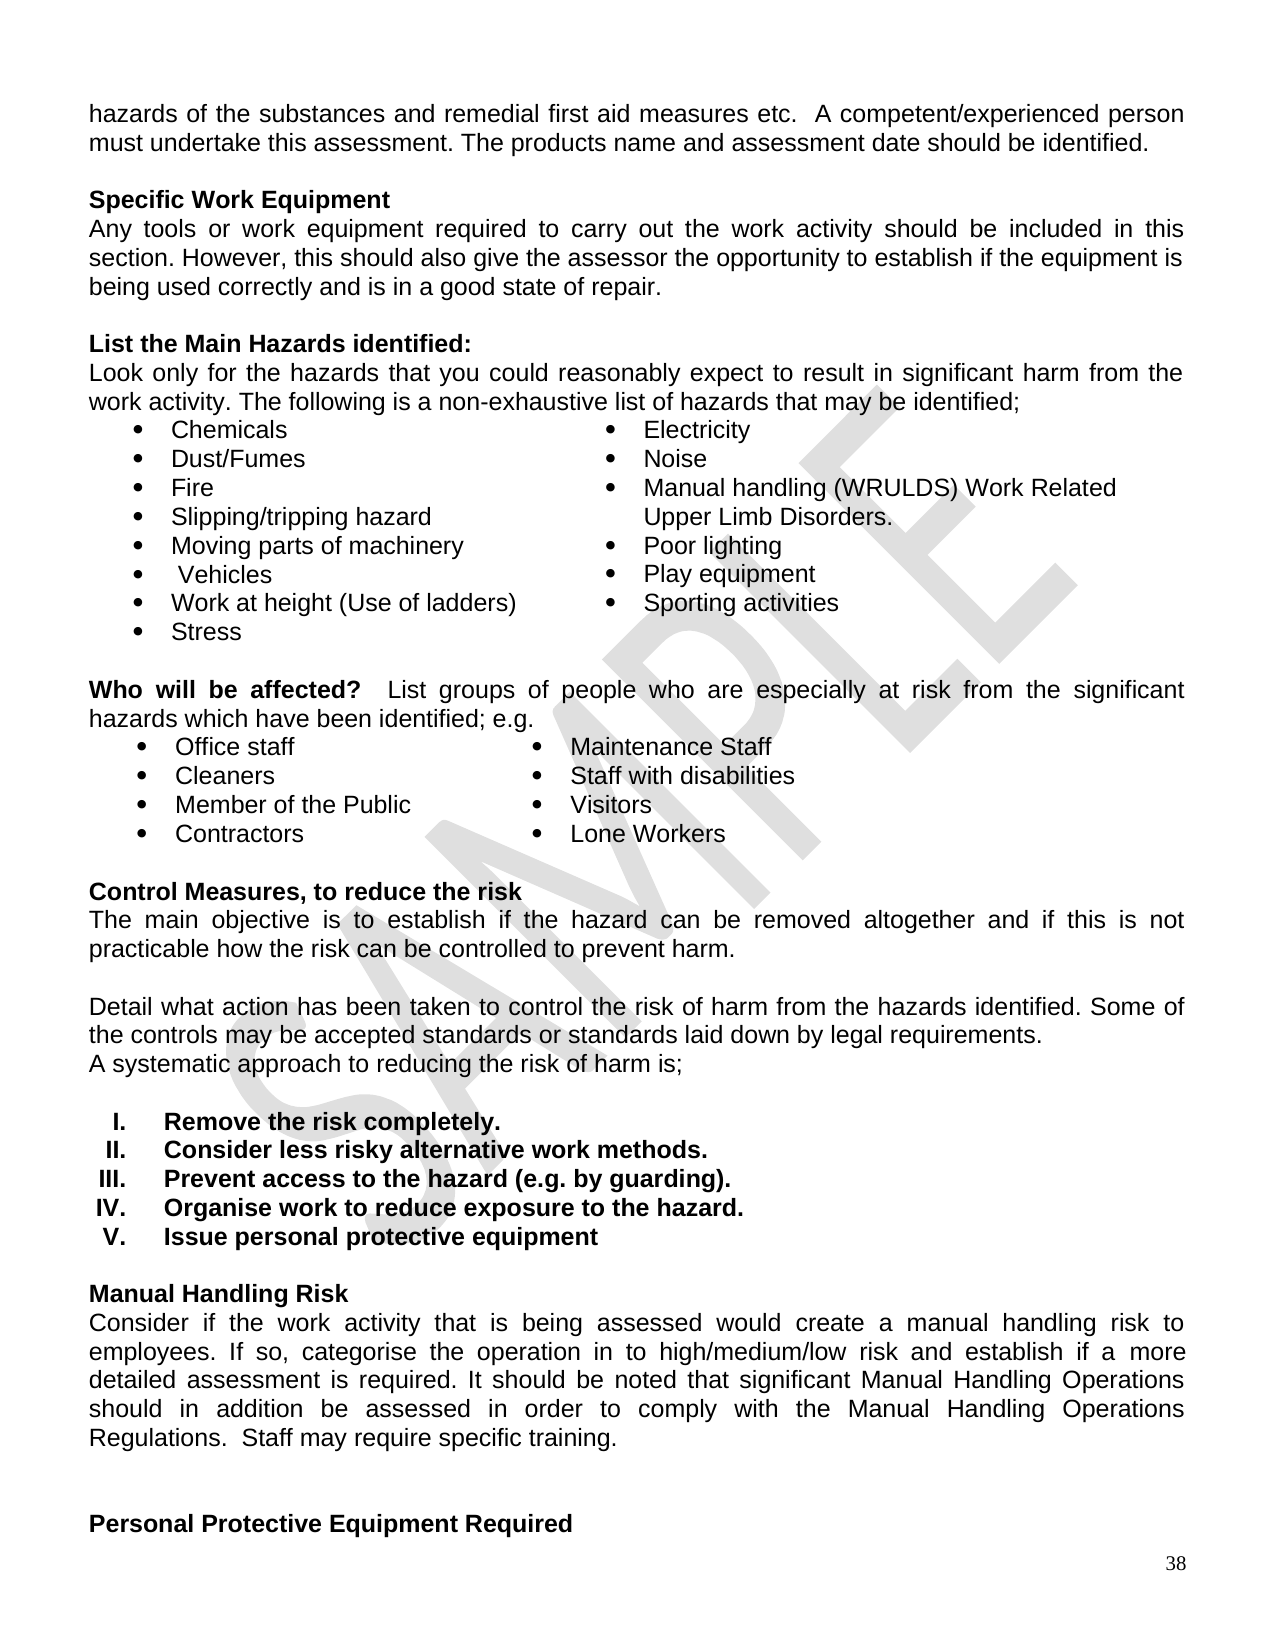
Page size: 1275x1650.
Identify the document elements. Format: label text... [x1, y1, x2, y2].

text Control Measures, to reduce the risk [89, 877, 1186, 905]
text Consider if the work activity that is being assessed would create a manual handling risk to employees. If so, categorise the operation in to high/medium/low risk and establish if a more detailed assessment is required. It should be noted that significant Manual Handling Operations should in addition be assessed in order to comply with the Manual Handling Operations Regulations. Staff may require specific training. [89, 1308, 1186, 1452]
text Specific Work Equipment [89, 185, 1186, 214]
text The main objective is to establish if the hazard can be removed altogether and if this is not practicable how the risk can be controlled to prevent harm. [89, 905, 1186, 963]
list Organise work to reduce exposure to the hazard. [126, 1193, 1186, 1222]
list Prevent access to the hazard (e.g. by guarding). [126, 1164, 1186, 1193]
text Detail what action has been taken to control the risk of harm from the hazards identified. Some of the controls may be accepted standards or standards laid down by legal requirements. [89, 992, 1186, 1049]
list Consider less risky alternative work methods. [126, 1135, 1186, 1164]
list Remove the risk completely. [126, 1107, 1186, 1135]
list Issue personal protective equipment [126, 1222, 1186, 1250]
text Manual Handling Risk [89, 1279, 1186, 1308]
table_header Maintenance Staff Staff with disabilities Visitors Lone Workers [484, 733, 1209, 848]
text Who will be affected? List groups of people who are especially at risk from the significant hazards which have been identified; e.g. [89, 675, 1186, 732]
table_header Electricity Noise Manual handling (WRULDS) Work Related Upper Limb Disorders. Poor lighting Play equipment Sporting activities [558, 415, 1252, 646]
text being used correctly and is in a good state of repair. [89, 272, 1186, 300]
text List the Main Hazards identified: [89, 329, 1186, 358]
text Any tools or work equipment required to carry out the work activity should be included in this section. However, this should also give the assessor the opportunity to establish if the equipment is [89, 214, 1186, 272]
text Personal Protective Equipment Required [89, 1509, 1186, 1538]
table_header Chemicals Dust/Fumes Fire Slipping/tripping hazard Moving parts of machinery Vehicles Work at height (Use of ladders) Stress [85, 415, 558, 646]
table_header Office staff Cleaners Member of the Public Contractors [89, 733, 484, 848]
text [89, 99, 1186, 157]
text A systematic approach to reducing the risk of harm is; [89, 1049, 1186, 1078]
text Look only for the hazards that you could reasonably expect to result in significant harm from the work activity. The following is a non-exhaustive list of hazards that may be identified; [89, 358, 1186, 415]
